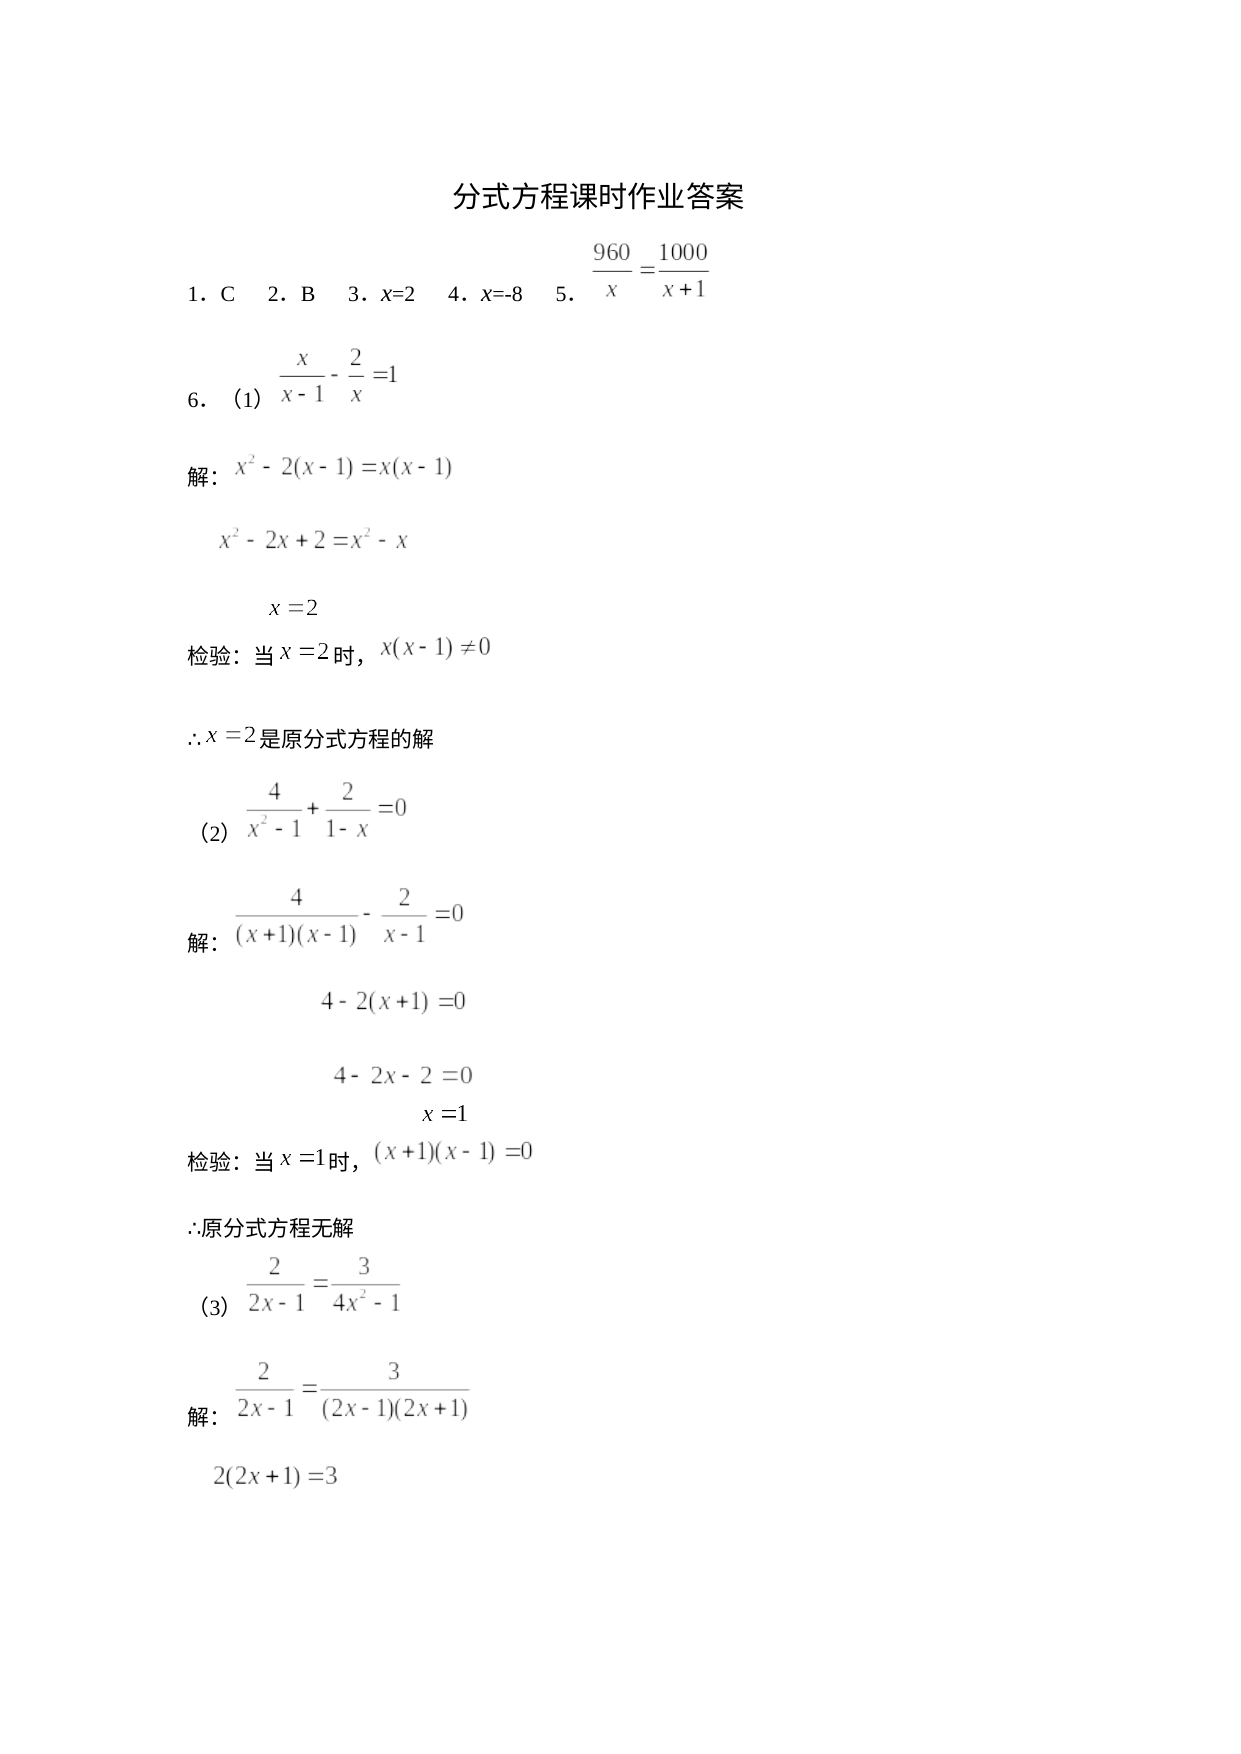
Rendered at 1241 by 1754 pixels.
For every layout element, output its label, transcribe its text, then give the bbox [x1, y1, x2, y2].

text 检验：当时， [187, 631, 1009, 696]
text ∴原分式方程无解 [187, 1211, 1009, 1243]
text 1．C 2．B 3．x=2 4．x=-8 5． [187, 237, 1009, 335]
text 分式方程课时作业答案 [187, 162, 1009, 227]
text 检验：当时， [187, 1138, 1009, 1203]
text 解： [187, 448, 1009, 513]
text （3） [187, 1251, 1009, 1349]
text 解： [187, 1357, 1009, 1454]
text ∴是原分式方程的解 [187, 704, 1009, 769]
text （2） [187, 777, 1009, 874]
text 解： [187, 882, 1009, 980]
text 6．（1） [187, 343, 1009, 440]
